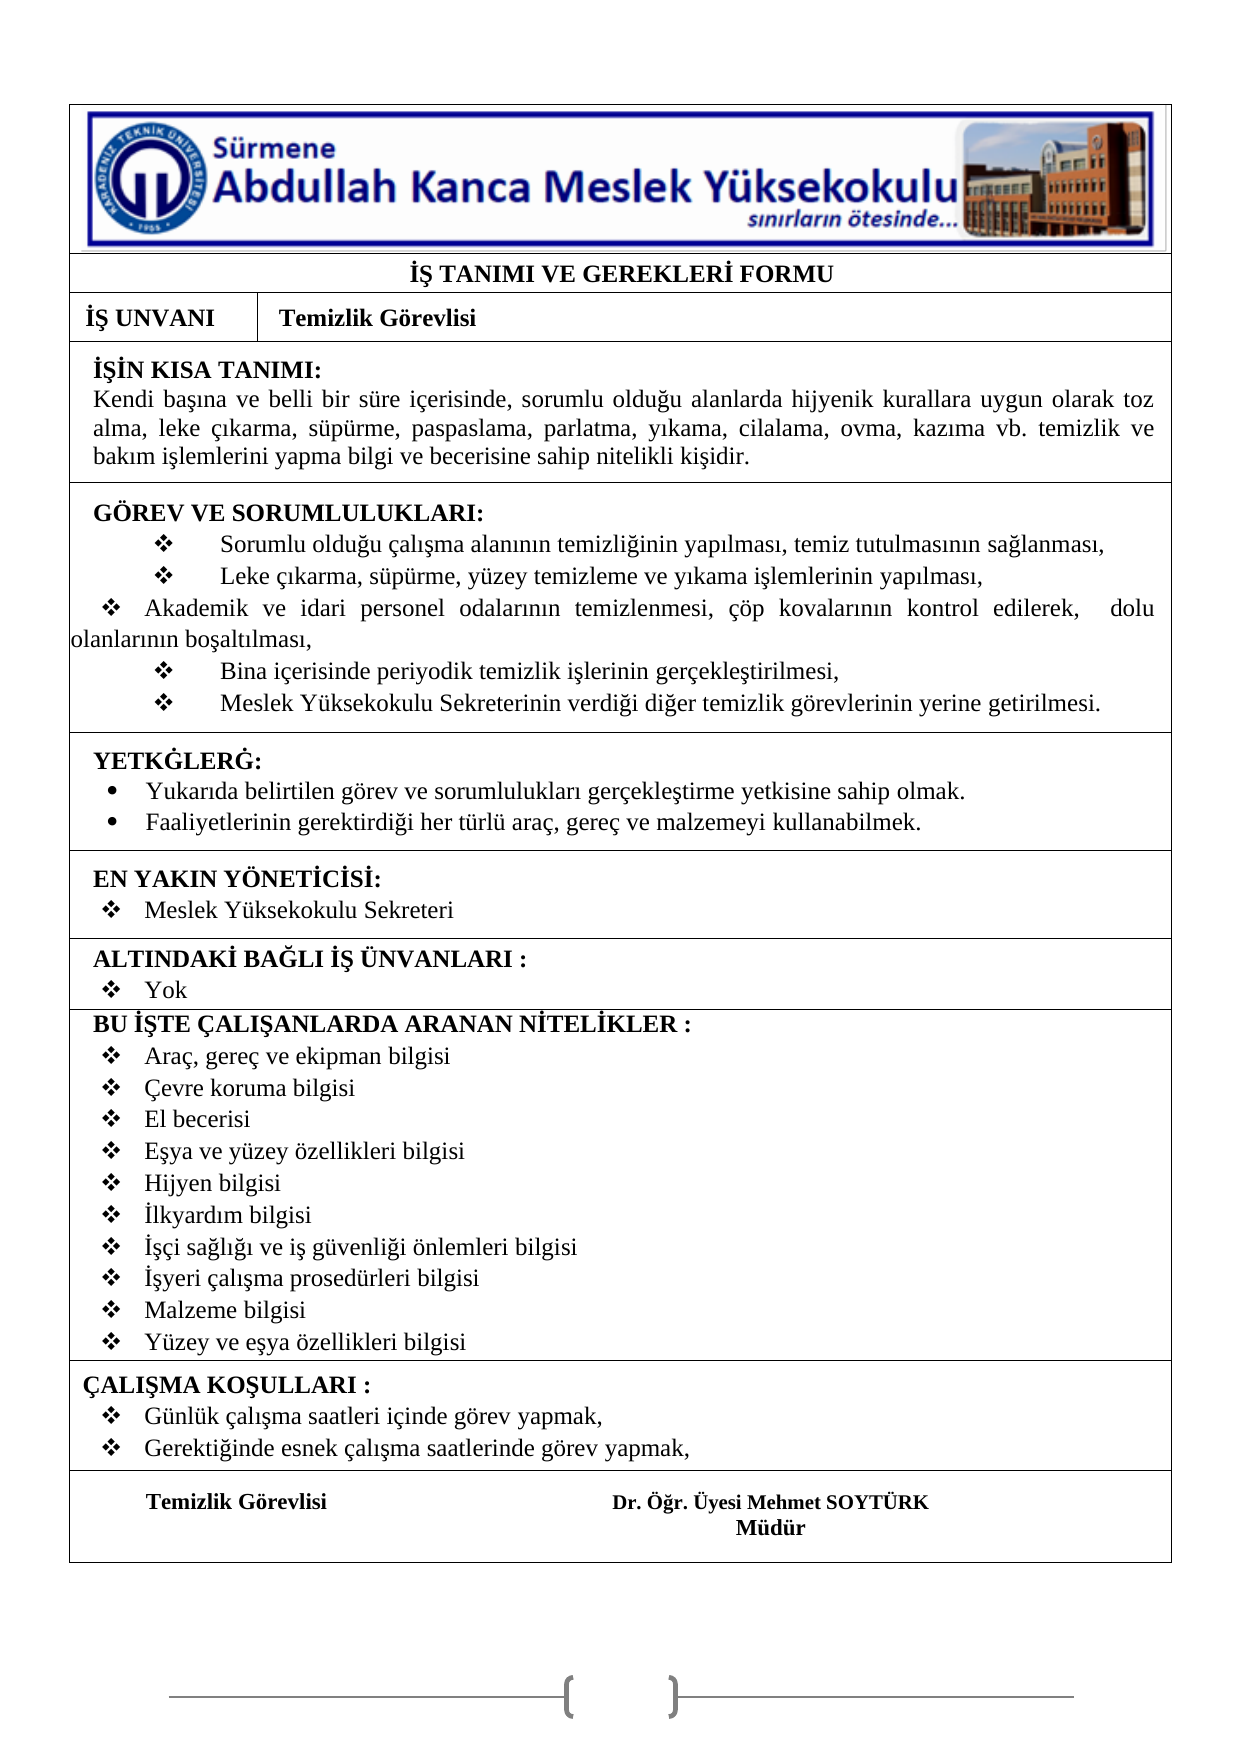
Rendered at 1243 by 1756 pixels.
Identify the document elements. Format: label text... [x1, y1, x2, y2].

table_cell Temizlik Görevlisi Dr. Öğr. Üyesi Mehmet SOYTÜRK Müdür [70, 1471, 1171, 1562]
table_cell YETKĠLERĠ: Yukarıda belirtilen görev ve sorumlulukları gerçekleştirme yetkisine sahip olmak. Faaliyetlerinin gerektirdiği her türlü araç, gereç ve malzemeyi kullanabilmek. [70, 733, 1171, 850]
table_cell GÖREV VE SORUMLULUKLARI: Sorumlu olduğu çalışma alanının temizliğinin yapılması, temiz tutulmasının sağlanması, Leke çıkarma, süpürme, yüzey temizleme ve yıkama işlemlerinin yapılması, Akademik ve idari personel odalarının temizlenmesi, çöp kovalarının kontrol edilerek, dolu olanlarının boşaltılması, Bina içerisinde periyodik temizlik işlerinin gerçekleştirilmesi, Meslek Yüksekokulu Sekreterinin verdiği diğer temizlik görevlerinin yerine getirilmesi. [70, 483, 1171, 732]
table_cell BU İŞTE ÇALIŞANLARDA ARANAN NİTELİKLER : Araç, gereç ve ekipman bilgisi Çevre koruma bilgisi El becerisi Eşya ve yüzey özellikleri bilgisi Hijyen bilgisi İlkyardım bilgisi İşçi sağlığı ve iş güvenliği önlemleri bilgisi İşyeri çalışma prosedürleri bilgisi Malzeme bilgisi Yüzey ve eşya özellikleri bilgisi [70, 1010, 1171, 1360]
table_cell İŞ TANIMI VE GEREKLERİ FORMU [70, 254, 1171, 292]
table_header [70, 105, 81, 253]
table_cell Temizlik Görevlisi [258, 293, 1171, 341]
table_cell İŞİN KISA TANIMI: Kendi başına ve belli bir süre içerisinde, sorumlu olduğu alanlarda hijyenik kurallara uygun olarak toz alma, leke çıkarma, süpürme, paspaslama, parlatma, yıkama, cilalama, ovma, kazıma vb. temizlik ve bakım işlemlerini yapma bilgi ve becerisine sahip nitelikli kişidir. [70, 342, 1171, 482]
table_cell ÇALIŞMA KOŞULLARI : Günlük çalışma saatleri içinde görev yapmak, Gerektiğinde esnek çalışma saatlerinde görev yapmak, [70, 1361, 1171, 1470]
table_cell EN YAKIN YÖNETİCİSİ: Meslek Yüksekokulu Sekreteri [70, 851, 1171, 938]
picture [81, 105, 1168, 253]
table_cell ALTINDAKİ BAĞLI İŞ ÜNVANLARI : Yok [70, 939, 1171, 1009]
table_cell İŞ UNVANI [70, 293, 257, 341]
